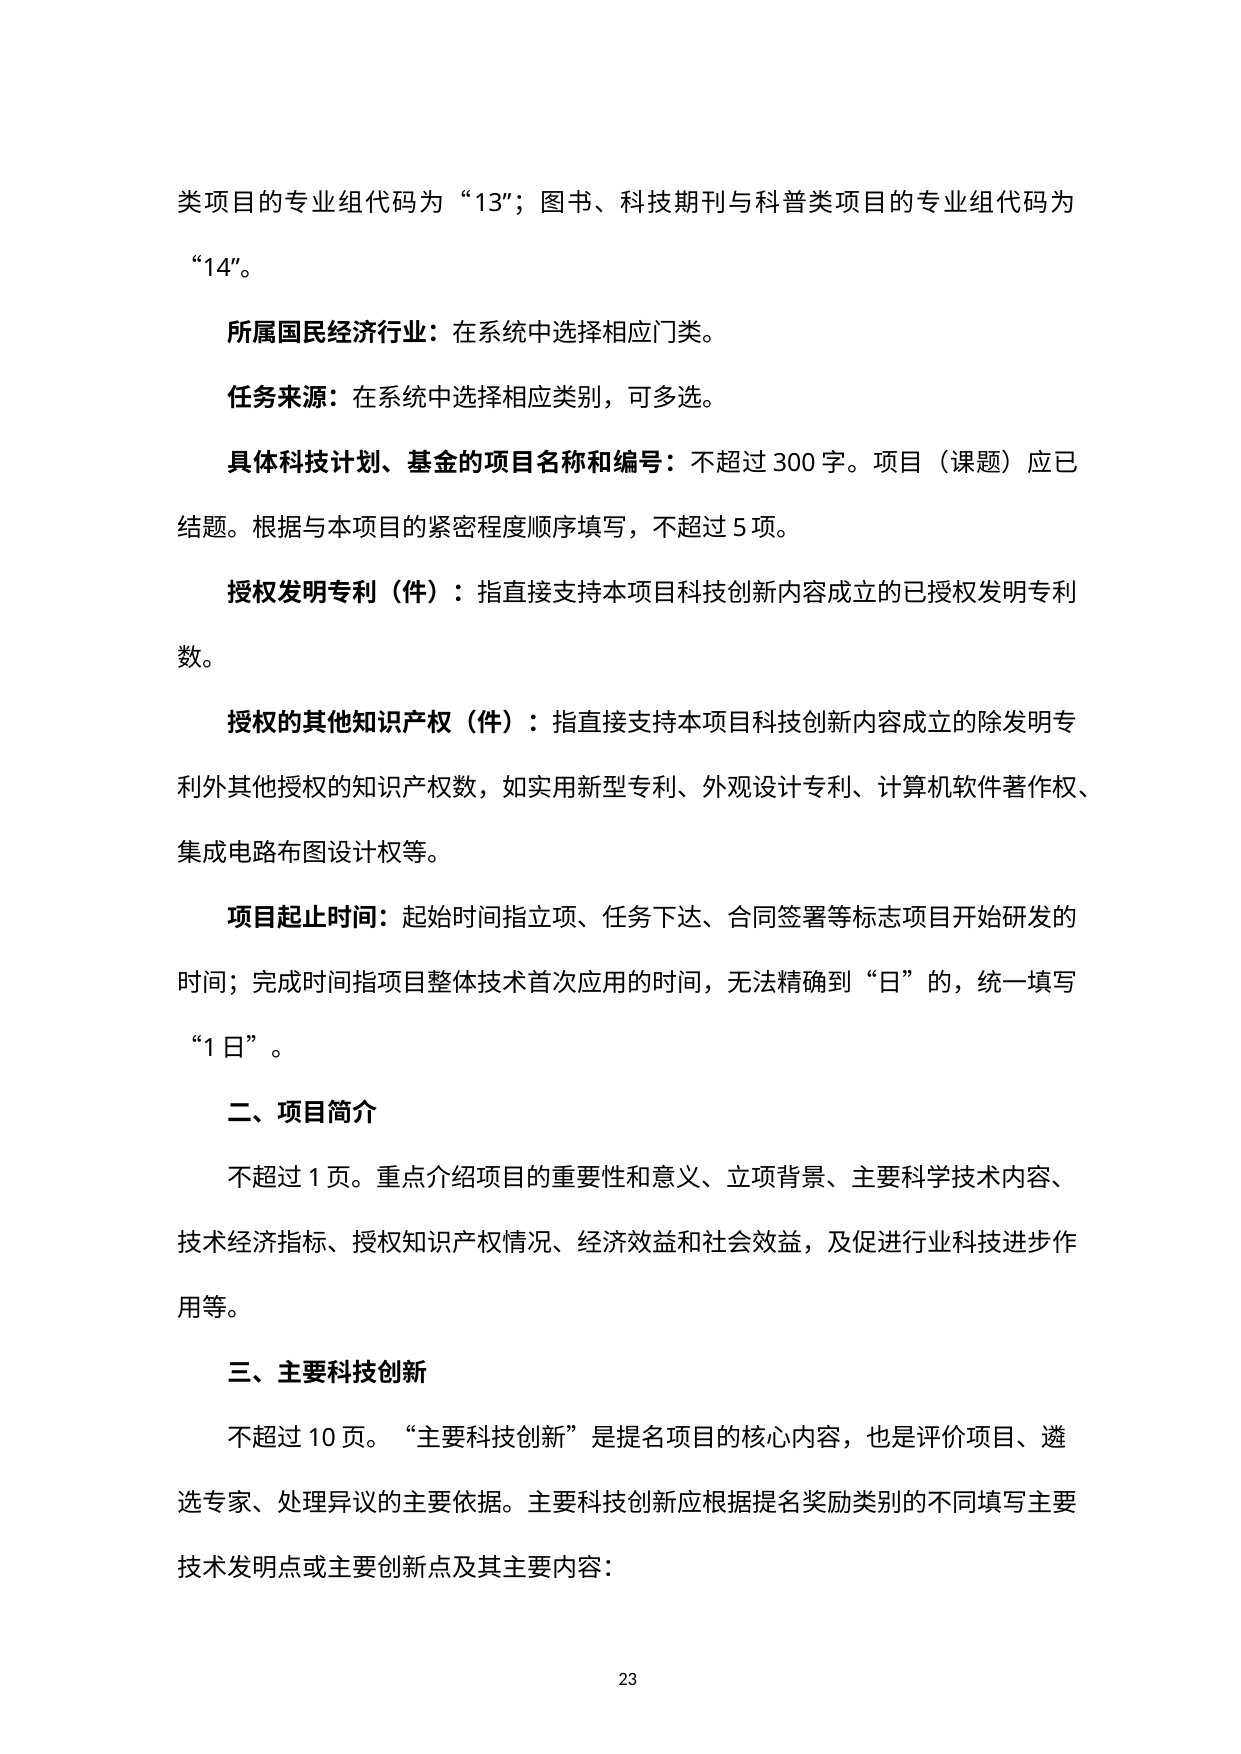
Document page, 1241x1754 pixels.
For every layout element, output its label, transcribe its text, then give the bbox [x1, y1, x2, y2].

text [177, 168, 1078, 298]
text 所属国民经济行业：在系统中选择相应门类。 [177, 298, 1078, 363]
text 项目起止时间：起始时间指立项、任务下达、合同签署等标志项目开始研发的时间；完成时间指项目整体技术首次应用的时间，无法精确到“日”的，统一填写“1日”。 [177, 883, 1078, 1078]
text 授权发明专利（件）：指直接支持本项目科技创新内容成立的已授权发明专利数。 [177, 558, 1078, 688]
text 授权的其他知识产权（件）：指直接支持本项目科技创新内容成立的除发明专利外其他授权的知识产权数，如实用新型专利、外观设计专利、计算机软件著作权、集成电路布图设计权等。 [177, 688, 1078, 883]
text 二、项目简介 [177, 1078, 1078, 1143]
text 不超过10页。“主要科技创新”是提名项目的核心内容，也是评价项目、遴选专家、处理异议的主要依据。主要科技创新应根据提名奖励类别的不同填写主要技术发明点或主要创新点及其主要内容： [177, 1403, 1078, 1598]
text 任务来源：在系统中选择相应类别，可多选。 [177, 363, 1078, 428]
text 不超过1页。重点介绍项目的重要性和意义、立项背景、主要科学技术内容、技术经济指标、授权知识产权情况、经济效益和社会效益，及促进行业科技进步作用等。 [177, 1143, 1078, 1338]
text 具体科技计划、基金的项目名称和编号：不超过300字。项目（课题）应已结题。根据与本项目的紧密程度顺序填写，不超过5项。 [177, 428, 1078, 558]
text 三、主要科技创新 [177, 1338, 1078, 1403]
